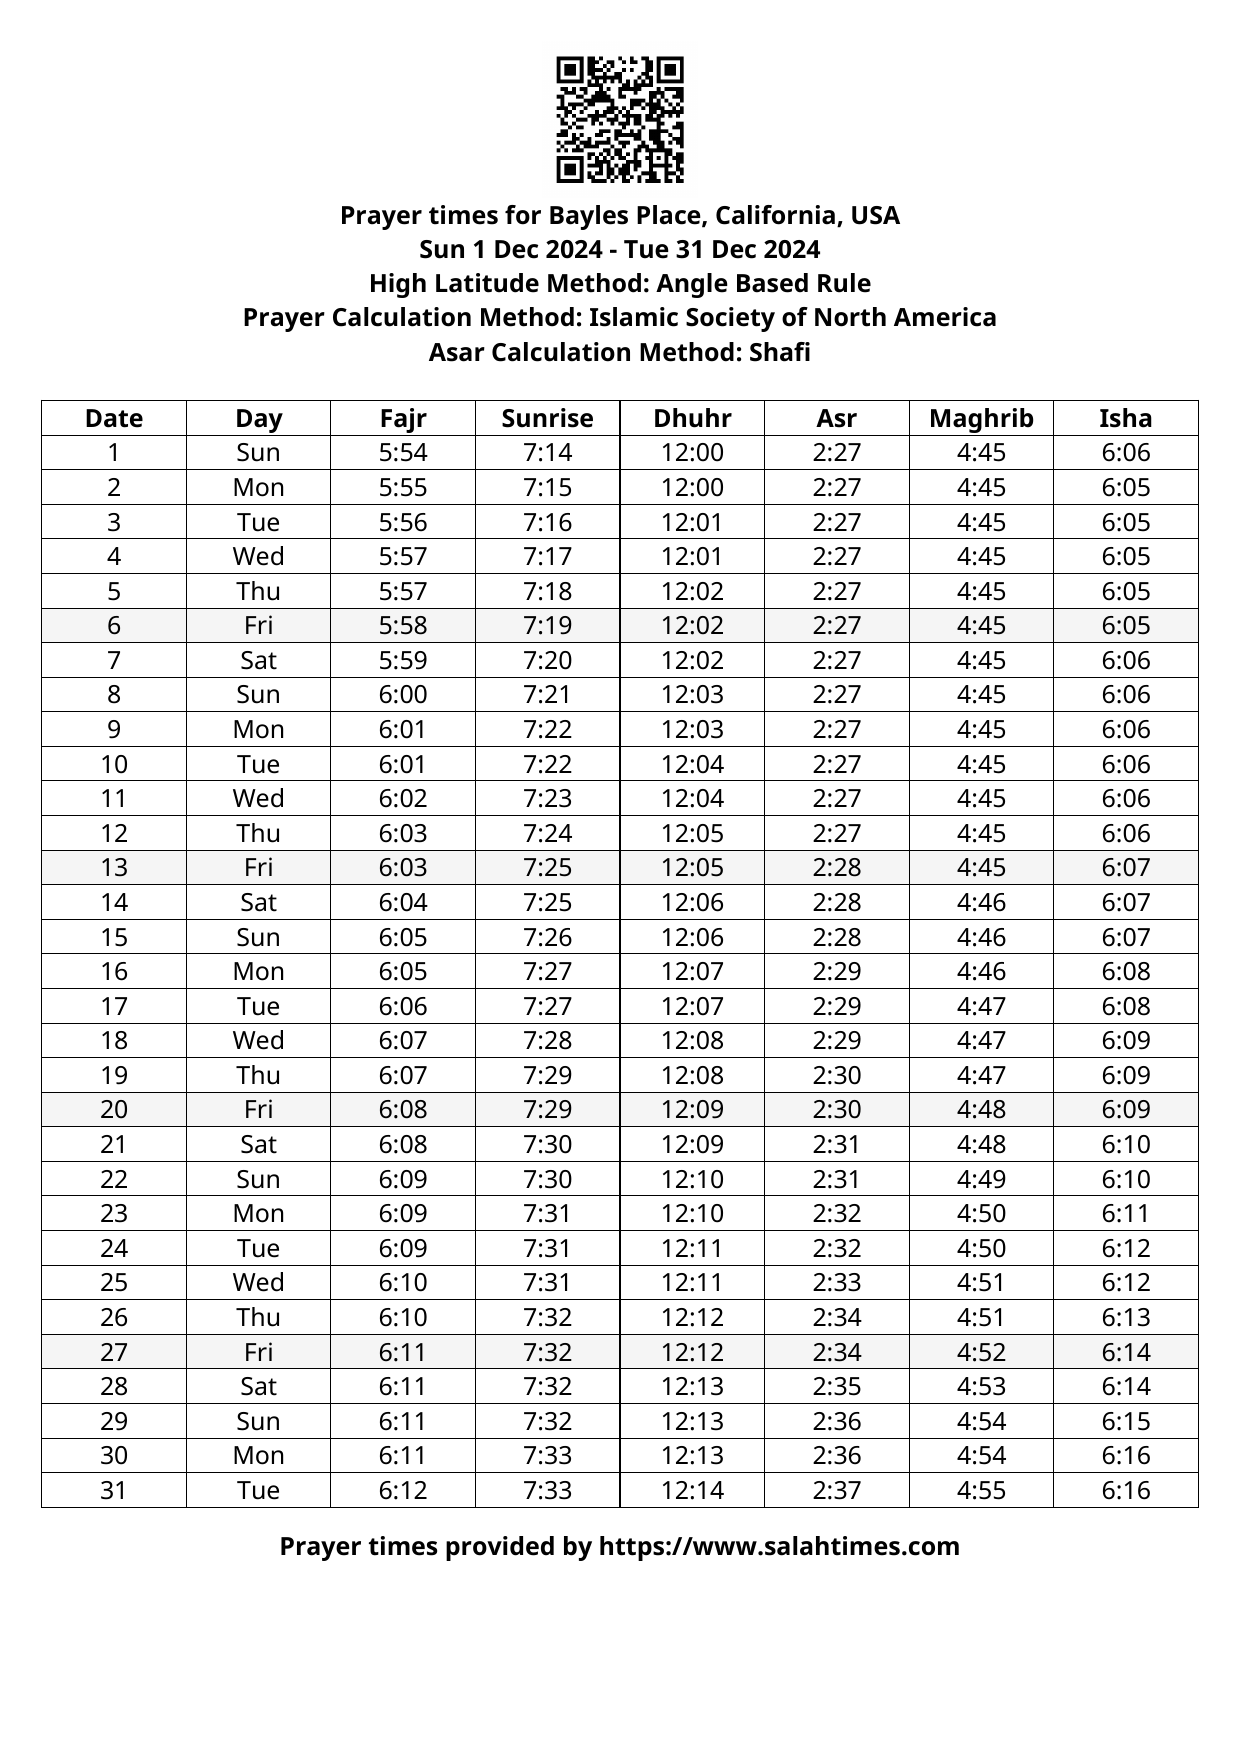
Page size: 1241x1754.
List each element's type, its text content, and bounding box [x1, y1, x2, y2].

table_cell 6:02 [331, 781, 475, 815]
table_cell 2:27 [765, 678, 909, 711]
table_cell 6:12 [331, 1473, 475, 1507]
table_cell 6:06 [1054, 781, 1198, 815]
table_cell 22 [42, 1162, 186, 1195]
table_cell 6:04 [331, 885, 475, 919]
table_cell 12:12 [621, 1300, 764, 1334]
table_cell 4:45 [910, 781, 1053, 815]
table_cell 12:02 [621, 643, 764, 677]
table_cell Fri [187, 1335, 330, 1368]
table_cell 7:26 [476, 920, 619, 953]
table_cell 7:31 [476, 1266, 619, 1299]
table_cell 4:45 [910, 816, 1053, 849]
table_cell 6:05 [1054, 470, 1198, 504]
table_cell 4:48 [910, 1093, 1053, 1126]
table_cell 5:56 [331, 505, 475, 538]
table_cell 6:06 [1054, 678, 1198, 711]
table_cell 6:12 [1054, 1266, 1198, 1299]
table_cell 4:50 [910, 1196, 1053, 1230]
table_header Asr [765, 401, 909, 434]
table_header Isha [1054, 401, 1198, 434]
table_cell Sun [187, 678, 330, 711]
table_cell 4:50 [910, 1231, 1053, 1264]
table_cell 2:27 [765, 747, 909, 780]
table_cell 2:27 [765, 539, 909, 573]
table_cell 4:52 [910, 1335, 1053, 1368]
table_cell Thu [187, 1300, 330, 1334]
table_header Sunrise [476, 401, 619, 434]
table_cell 2:34 [765, 1335, 909, 1368]
table_cell 2:37 [765, 1473, 909, 1507]
table_cell 6:09 [1054, 1024, 1198, 1057]
table_header Maghrib [910, 401, 1053, 434]
table_cell 6:00 [331, 678, 475, 711]
table_cell 6:11 [331, 1439, 475, 1472]
table_cell 2:28 [765, 920, 909, 953]
table_cell 6:07 [331, 1024, 475, 1057]
table_cell 7 [42, 643, 186, 677]
table_cell 6:11 [331, 1369, 475, 1403]
table_cell Tue [187, 1473, 330, 1507]
table_cell 4:45 [910, 470, 1053, 504]
table_cell 6:11 [331, 1404, 475, 1437]
table_cell 7:30 [476, 1162, 619, 1195]
table_cell 2:30 [765, 1058, 909, 1092]
table_cell 2:27 [765, 574, 909, 607]
table_cell 4:46 [910, 954, 1053, 988]
table_cell 28 [42, 1369, 186, 1403]
table_cell Mon [187, 712, 330, 746]
table_cell 7:32 [476, 1300, 619, 1334]
table_cell 19 [42, 1058, 186, 1092]
table_cell 4:45 [910, 574, 1053, 607]
table_cell 6:05 [1054, 505, 1198, 538]
table_cell 7:21 [476, 678, 619, 711]
table_cell Thu [187, 1058, 330, 1092]
table_cell 3 [42, 505, 186, 538]
table_cell Tue [187, 1231, 330, 1264]
table_cell 7:25 [476, 851, 619, 884]
table_cell 7:33 [476, 1439, 619, 1472]
table_cell 4:55 [910, 1473, 1053, 1507]
table_cell 12:11 [621, 1266, 764, 1299]
table_cell 21 [42, 1127, 186, 1161]
table_cell 4:45 [910, 643, 1053, 677]
table_cell 12:08 [621, 1058, 764, 1092]
table_cell Sun [187, 920, 330, 953]
table_cell 2:32 [765, 1231, 909, 1264]
table_cell 6:13 [1054, 1300, 1198, 1334]
table_cell 2:29 [765, 1024, 909, 1057]
table_cell 6:05 [331, 920, 475, 953]
text Prayer times provided by https://www.salahtimes.com [42, 1528, 1198, 1563]
table_cell 5:58 [331, 609, 475, 642]
table_cell 4:47 [910, 989, 1053, 1022]
table_cell 6:09 [331, 1231, 475, 1264]
table_cell 7:28 [476, 1024, 619, 1057]
table_cell 6:05 [331, 954, 475, 988]
table_cell 2:27 [765, 436, 909, 469]
table_cell 6:09 [331, 1196, 475, 1230]
table_cell 4:54 [910, 1439, 1053, 1472]
table_cell 4:54 [910, 1404, 1053, 1437]
table_cell 7:31 [476, 1196, 619, 1230]
table_cell Tue [187, 989, 330, 1022]
table_cell 7:33 [476, 1473, 619, 1507]
table_cell 4:47 [910, 1058, 1053, 1092]
table_cell 6:07 [1054, 851, 1198, 884]
table_cell Sun [187, 1162, 330, 1195]
table_cell 6:06 [1054, 712, 1198, 746]
table_cell 12:05 [621, 851, 764, 884]
table_cell 16 [42, 954, 186, 988]
table_cell 11 [42, 781, 186, 815]
table_cell 2:27 [765, 781, 909, 815]
table_cell Sun [187, 436, 330, 469]
table_cell 6:06 [1054, 436, 1198, 469]
table_cell 12:02 [621, 574, 764, 607]
table_cell 7:31 [476, 1231, 619, 1264]
table_cell 13 [42, 851, 186, 884]
table_cell 20 [42, 1093, 186, 1126]
table_cell 7:18 [476, 574, 619, 607]
table_cell 6:12 [1054, 1231, 1198, 1264]
table_cell Thu [187, 574, 330, 607]
table_cell 9 [42, 712, 186, 746]
table_cell 12:10 [621, 1162, 764, 1195]
table_cell 12:11 [621, 1231, 764, 1264]
table_cell 12:06 [621, 885, 764, 919]
table_cell 2:27 [765, 712, 909, 746]
table_cell 12:13 [621, 1404, 764, 1437]
table_cell 12:01 [621, 505, 764, 538]
table_cell Thu [187, 816, 330, 849]
table_cell 7:27 [476, 954, 619, 988]
table_cell 2:32 [765, 1196, 909, 1230]
table_cell 2:29 [765, 954, 909, 988]
table_cell 18 [42, 1024, 186, 1057]
table_cell 12:13 [621, 1439, 764, 1472]
table_cell 27 [42, 1335, 186, 1368]
table_cell 12:09 [621, 1127, 764, 1161]
table_cell 6:05 [1054, 609, 1198, 642]
table_cell 25 [42, 1266, 186, 1299]
table_cell 12:05 [621, 816, 764, 849]
table_cell 7:24 [476, 816, 619, 849]
table_cell 12:03 [621, 678, 764, 711]
table_cell 2:29 [765, 989, 909, 1022]
table_cell 7:20 [476, 643, 619, 677]
table_cell Sat [187, 1369, 330, 1403]
table_cell 4:46 [910, 885, 1053, 919]
table_cell Mon [187, 470, 330, 504]
table_cell 12:08 [621, 1024, 764, 1057]
table_cell 6 [42, 609, 186, 642]
table_cell 12:12 [621, 1335, 764, 1368]
table_cell 6:07 [1054, 885, 1198, 919]
table_cell 30 [42, 1439, 186, 1472]
table_cell 15 [42, 920, 186, 953]
table_cell 4:45 [910, 539, 1053, 573]
table_cell Sat [187, 885, 330, 919]
table_cell 7:32 [476, 1404, 619, 1437]
table_cell 5:57 [331, 574, 475, 607]
table_cell 6:01 [331, 712, 475, 746]
picture [542, 41, 699, 198]
table_cell 2:34 [765, 1300, 909, 1334]
table_cell 12 [42, 816, 186, 849]
table_cell 23 [42, 1196, 186, 1230]
table_cell 7:29 [476, 1093, 619, 1126]
table_cell 2:27 [765, 470, 909, 504]
table_cell 6:11 [331, 1335, 475, 1368]
table_cell 2:31 [765, 1162, 909, 1195]
table_cell Fri [187, 1093, 330, 1126]
table_cell 10 [42, 747, 186, 780]
table_cell 4:48 [910, 1127, 1053, 1161]
table_cell 4 [42, 539, 186, 573]
table_cell 7:22 [476, 712, 619, 746]
table_cell 7:30 [476, 1127, 619, 1161]
table_cell 6:01 [331, 747, 475, 780]
table_cell 6:16 [1054, 1473, 1198, 1507]
table_cell 12:04 [621, 747, 764, 780]
text Prayer times for Bayles Place, California, USA [42, 198, 1198, 232]
table_cell 6:09 [1054, 1058, 1198, 1092]
table_cell 7:32 [476, 1335, 619, 1368]
table_cell 6:16 [1054, 1439, 1198, 1472]
table_cell 7:23 [476, 781, 619, 815]
table_cell 4:51 [910, 1266, 1053, 1299]
table_cell 7:19 [476, 609, 619, 642]
table_cell 2:36 [765, 1404, 909, 1437]
text Prayer Calculation Method: Islamic Society of North America [42, 300, 1198, 334]
table_cell 4:45 [910, 505, 1053, 538]
table_cell 2:35 [765, 1369, 909, 1403]
table_cell 6:08 [331, 1093, 475, 1126]
table_cell 12:07 [621, 989, 764, 1022]
table_cell 12:04 [621, 781, 764, 815]
table_header Fajr [331, 401, 475, 434]
table_cell 12:14 [621, 1473, 764, 1507]
table_cell 4:49 [910, 1162, 1053, 1195]
table_cell 4:45 [910, 851, 1053, 884]
table_cell 7:29 [476, 1058, 619, 1092]
table_cell 7:22 [476, 747, 619, 780]
table_cell 7:17 [476, 539, 619, 573]
table_cell 17 [42, 989, 186, 1022]
table_cell 4:46 [910, 920, 1053, 953]
table_cell 6:09 [331, 1162, 475, 1195]
table_cell 6:15 [1054, 1404, 1198, 1437]
table_cell 2 [42, 470, 186, 504]
table_cell Mon [187, 1196, 330, 1230]
table_cell 6:08 [1054, 989, 1198, 1022]
table_cell 4:45 [910, 436, 1053, 469]
table_cell Wed [187, 1266, 330, 1299]
table_cell 2:28 [765, 885, 909, 919]
table_header Dhuhr [621, 401, 764, 434]
table_cell 5:54 [331, 436, 475, 469]
text Sun 1 Dec 2024 - Tue 31 Dec 2024 [42, 232, 1198, 266]
table_header Day [187, 401, 330, 434]
table_cell 14 [42, 885, 186, 919]
table_cell 7:32 [476, 1369, 619, 1403]
table_cell Mon [187, 1439, 330, 1472]
table_cell 6:07 [1054, 920, 1198, 953]
table_cell 6:05 [1054, 539, 1198, 573]
table_cell 4:47 [910, 1024, 1053, 1057]
table_cell 6:06 [1054, 643, 1198, 677]
table_cell 8 [42, 678, 186, 711]
table_cell 4:45 [910, 609, 1053, 642]
table_cell 6:08 [1054, 954, 1198, 988]
table_cell 6:10 [1054, 1162, 1198, 1195]
table_cell 5:57 [331, 539, 475, 573]
text Asar Calculation Method: Shafi [42, 334, 1198, 368]
table_cell 6:08 [331, 1127, 475, 1161]
table_cell 1 [42, 436, 186, 469]
table_cell 6:03 [331, 816, 475, 849]
text High Latitude Method: Angle Based Rule [42, 266, 1198, 300]
table_cell 7:25 [476, 885, 619, 919]
table_cell 2:30 [765, 1093, 909, 1126]
table_cell 6:06 [1054, 816, 1198, 849]
table_cell 7:16 [476, 505, 619, 538]
table_cell 4:45 [910, 678, 1053, 711]
table_cell 4:53 [910, 1369, 1053, 1403]
table_cell 6:05 [1054, 574, 1198, 607]
table_cell Fri [187, 609, 330, 642]
table_cell 5:59 [331, 643, 475, 677]
table_cell 5 [42, 574, 186, 607]
table_cell Tue [187, 505, 330, 538]
table_cell Sat [187, 1127, 330, 1161]
table_cell 6:10 [1054, 1127, 1198, 1161]
table_cell 31 [42, 1473, 186, 1507]
table_cell 5:55 [331, 470, 475, 504]
table_cell Fri [187, 851, 330, 884]
table_cell 12:06 [621, 920, 764, 953]
table_cell 6:07 [331, 1058, 475, 1092]
table_cell 6:14 [1054, 1369, 1198, 1403]
table_cell 4:45 [910, 712, 1053, 746]
table_cell 6:10 [331, 1266, 475, 1299]
table_cell 6:06 [1054, 747, 1198, 780]
table_cell Mon [187, 954, 330, 988]
table_cell 2:28 [765, 851, 909, 884]
table_cell 12:00 [621, 436, 764, 469]
table_cell 2:31 [765, 1127, 909, 1161]
table_cell Sun [187, 1404, 330, 1437]
table_cell 6:14 [1054, 1335, 1198, 1368]
table_header Date [42, 401, 186, 434]
table_cell 6:09 [1054, 1093, 1198, 1126]
table_cell 29 [42, 1404, 186, 1437]
table_cell Tue [187, 747, 330, 780]
table_cell 12:01 [621, 539, 764, 573]
table_cell 4:45 [910, 747, 1053, 780]
table_cell 12:13 [621, 1369, 764, 1403]
table_cell 12:02 [621, 609, 764, 642]
table_cell Wed [187, 781, 330, 815]
table_cell 4:51 [910, 1300, 1053, 1334]
table_cell 26 [42, 1300, 186, 1334]
table_cell 12:03 [621, 712, 764, 746]
table_cell 7:14 [476, 436, 619, 469]
table_cell 2:27 [765, 643, 909, 677]
table_cell 12:07 [621, 954, 764, 988]
table_cell 6:10 [331, 1300, 475, 1334]
table_cell 7:27 [476, 989, 619, 1022]
table_cell 2:27 [765, 816, 909, 849]
table_cell Wed [187, 1024, 330, 1057]
table_cell 6:03 [331, 851, 475, 884]
table_cell 12:00 [621, 470, 764, 504]
table_cell Sat [187, 643, 330, 677]
table_cell 2:27 [765, 609, 909, 642]
table_cell 2:33 [765, 1266, 909, 1299]
table_cell 12:09 [621, 1093, 764, 1126]
table_cell 2:36 [765, 1439, 909, 1472]
table_cell Wed [187, 539, 330, 573]
table_cell 6:06 [331, 989, 475, 1022]
table_cell 12:10 [621, 1196, 764, 1230]
table_cell 24 [42, 1231, 186, 1264]
table_cell 7:15 [476, 470, 619, 504]
table_cell 6:11 [1054, 1196, 1198, 1230]
table_cell 2:27 [765, 505, 909, 538]
